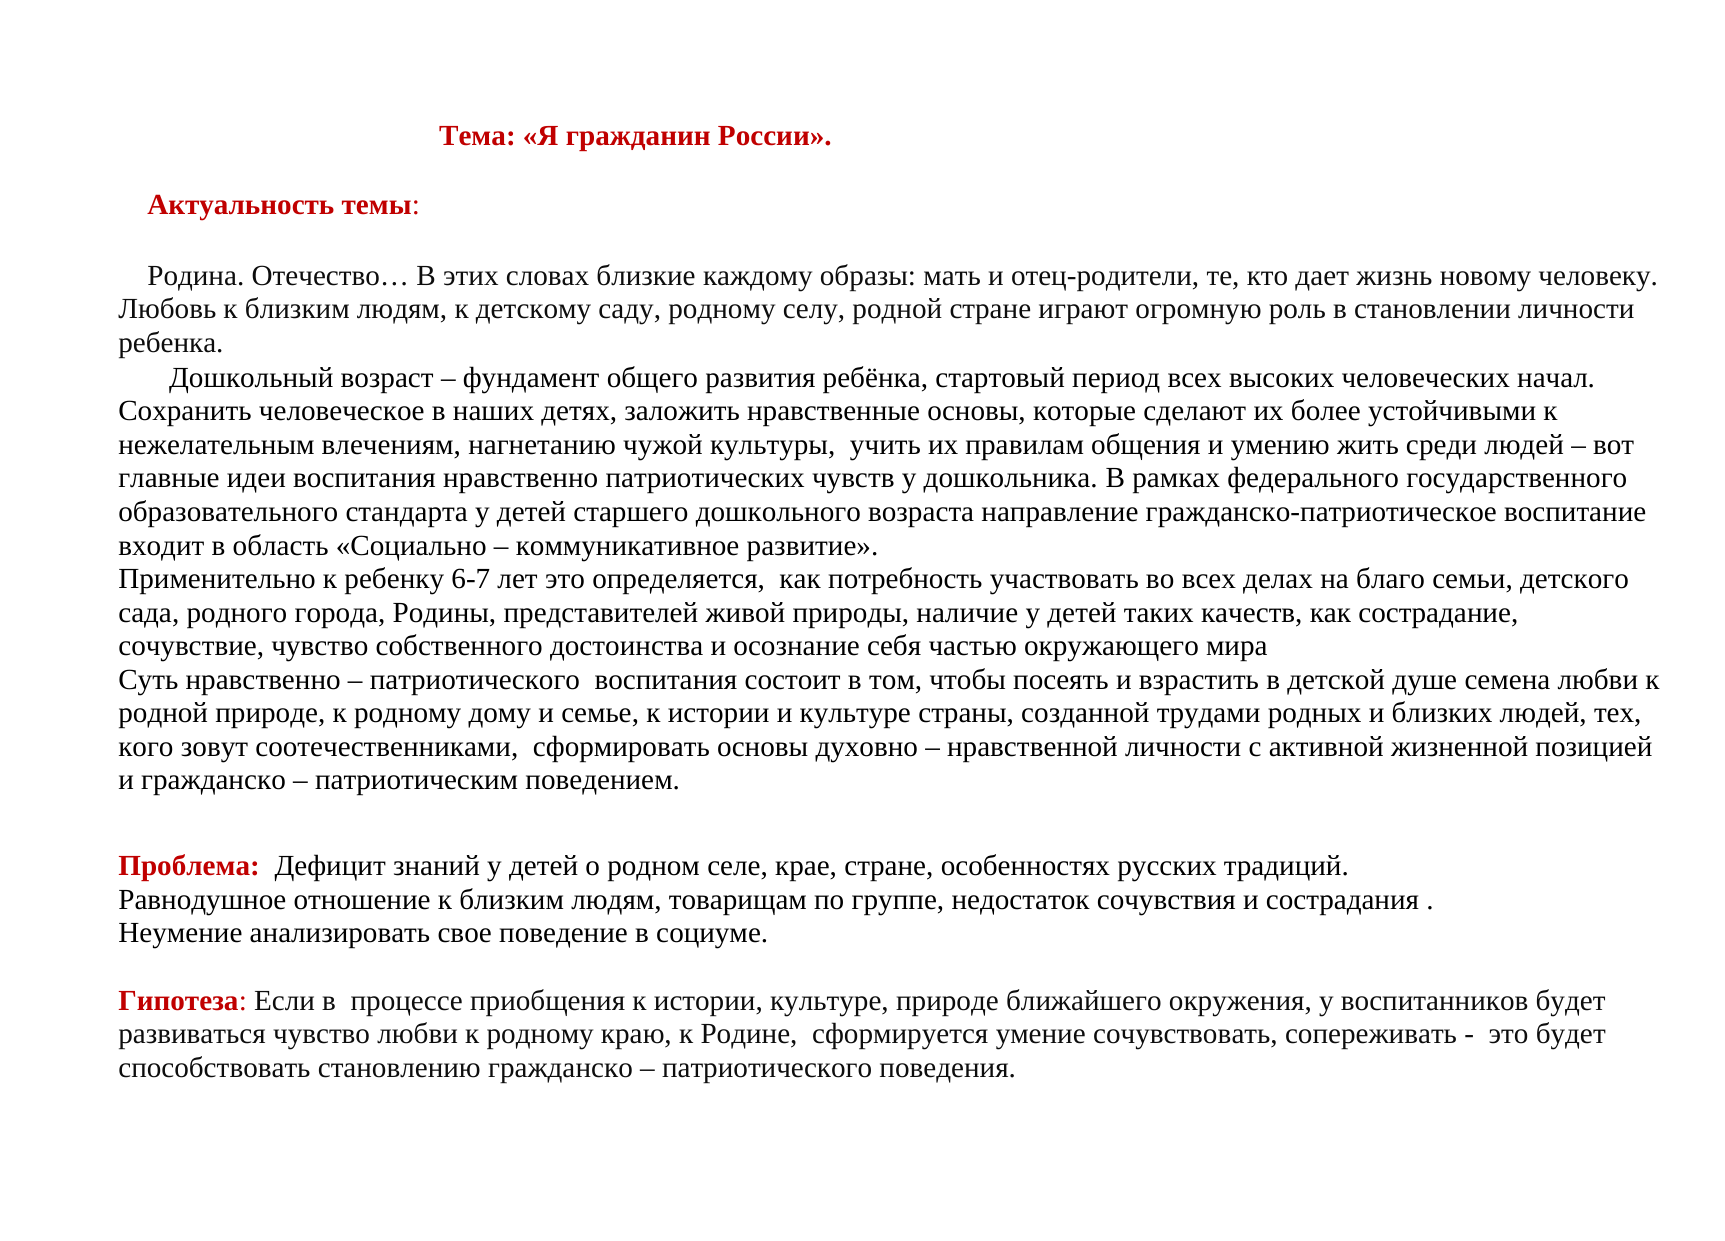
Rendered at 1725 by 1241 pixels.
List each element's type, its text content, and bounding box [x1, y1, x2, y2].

text Дошкольный возраст – фундамент общего развития ребёнка, стартовый период всех высоких человеческих начал. Сохранить человеческое в наших детях, заложить нравственные основы, которые сделают их более устойчивыми к нежелательным влечениям, нагнетанию чужой культуры, учить их правилам общения и умению жить среди людей – вот главные идеи воспитания нравственно патриотических чувств у дошкольника. В рамках федерального государственного образовательного стандарта у детей старшего дошкольного возраста направление гражданско-патриотическое воспитание входит в область «Социально – коммуникативное развитие». [118, 360, 1666, 561]
text Применительно к ребенку 6-7 лет это определяется, как потребность участвовать во всех делах на благо семьи, детского сада, родного города, Родины, представителей живой природы, наличие у детей таких качеств, как сострадание, сочувствие, чувство собственного достоинства и осознание себя частью окружающего мира [118, 561, 1666, 662]
text Проблема: Дефицит знаний у детей о родном селе, крае, стране, особенностях русских традиций. [118, 848, 1666, 882]
text Гипотеза: Если в процессе приобщения к истории, культуре, природе ближайшего окружения, у воспитанников будет развиваться чувство любви к родному краю, к Родине, сформируется умение сочувствовать, сопереживать - это будет способствовать становлению гражданско – патриотического поведения. [118, 983, 1666, 1083]
text Родина. Отечество… В этих словах близкие каждому образы: мать и отец-родители, те, кто дает жизнь новому человеку. Любовь к близким людям, к детскому саду, родному селу, родной стране играют огромную роль в становлении личности ребенка. [118, 258, 1666, 358]
text Равнодушное отношение к близким людям, товарищам по группе, недостаток сочувствия и сострадания . [118, 882, 1666, 916]
text Неумение анализировать свое поведение в социуме. [118, 916, 1666, 949]
text Актуальность темы: [118, 187, 1666, 221]
text Суть нравственно – патриотического воспитания состоит в том, чтобы посеять и взрастить в детской душе семена любви к родной природе, к родному дому и семье, к истории и культуре страны, созданной трудами родных и близких людей, тех, кого зовут соотечественниками, сформировать основы духовно – нравственной личности с активной жизненной позицией и гражданско – патриотическим поведением. [118, 662, 1666, 796]
text Тема: «Я гражданин России». [118, 118, 1666, 152]
